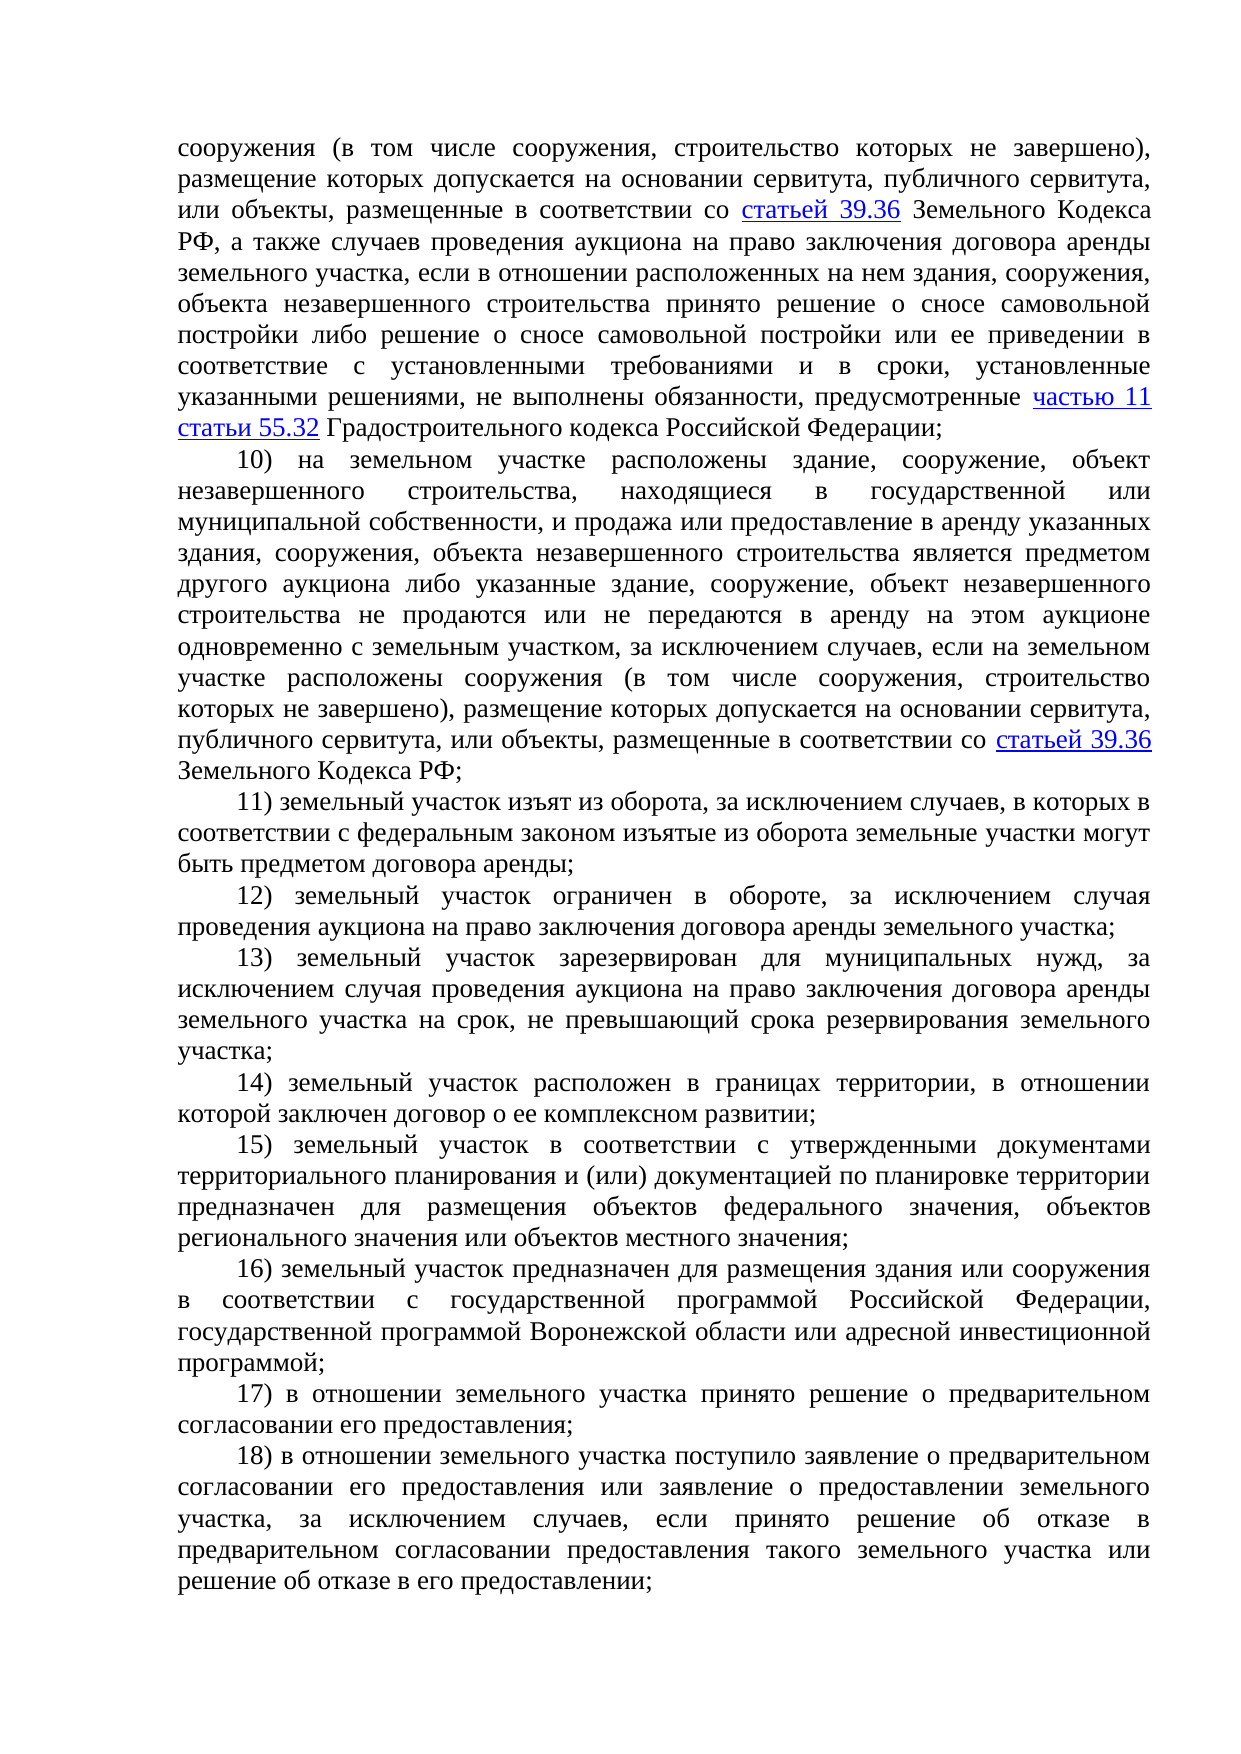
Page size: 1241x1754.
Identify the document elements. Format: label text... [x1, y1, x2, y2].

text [177, 131, 1152, 443]
text 13) земельный участок зарезервирован для муниципальных нужд, за исключением случая проведения аукциона на право заключения договора аренды земельного участка на срок, не превышающий срока резервирования земельного участка; [177, 941, 1152, 1066]
text 12) земельный участок ограничен в обороте, за исключением случая проведения аукциона на право заключения договора аренды земельного участка; [177, 879, 1152, 941]
text 10) на земельном участке расположены здание, сооружение, объект незавершенного строительства, находящиеся в государственной или муниципальной собственности, и продажа или предоставление в аренду указанных здания, сооружения, объекта незавершенного строительства является предметом другого аукциона либо указанные здание, сооружение, объект незавершенного строительства не продаются или не передаются в аренду на этом аукционе одновременно с земельным участком, за исключением случаев, если на земельном участке расположены сооружения (в том числе сооружения, строительство которых не завершено), размещение которых допускается на основании сервитута, публичного сервитута, или объекты, размещенные в соответствии со статьей 39.36 Земельного Кодекса РФ; [177, 443, 1152, 785]
text 15) земельный участок в соответствии с утвержденными документами территориального планирования и (или) документацией по планировке территории предназначен для размещения объектов федерального значения, объектов регионального значения или объектов местного значения; [177, 1128, 1152, 1252]
text 14) земельный участок расположен в границах территории, в отношении которой заключен договор о ее комплексном развитии; [177, 1066, 1152, 1128]
text 11) земельный участок изъят из оборота, за исключением случаев, в которых в соответствии с федеральным законом изъятые из оборота земельные участки могут быть предметом договора аренды; [177, 785, 1152, 879]
text 17) в отношении земельного участка принято решение о предварительном согласовании его предоставления; [177, 1377, 1152, 1439]
text 16) земельный участок предназначен для размещения здания или сооружения в соответствии с государственной программой Российской Федерации, государственной программой Воронежской области или адресной инвестиционной программой; [177, 1252, 1152, 1377]
text 18) в отношении земельного участка поступило заявление о предварительном согласовании его предоставления или заявление о предоставлении земельного участка, за исключением случаев, если принято решение об отказе в предварительном согласовании предоставления такого земельного участка или решение об отказе в его предоставлении; [177, 1439, 1152, 1595]
